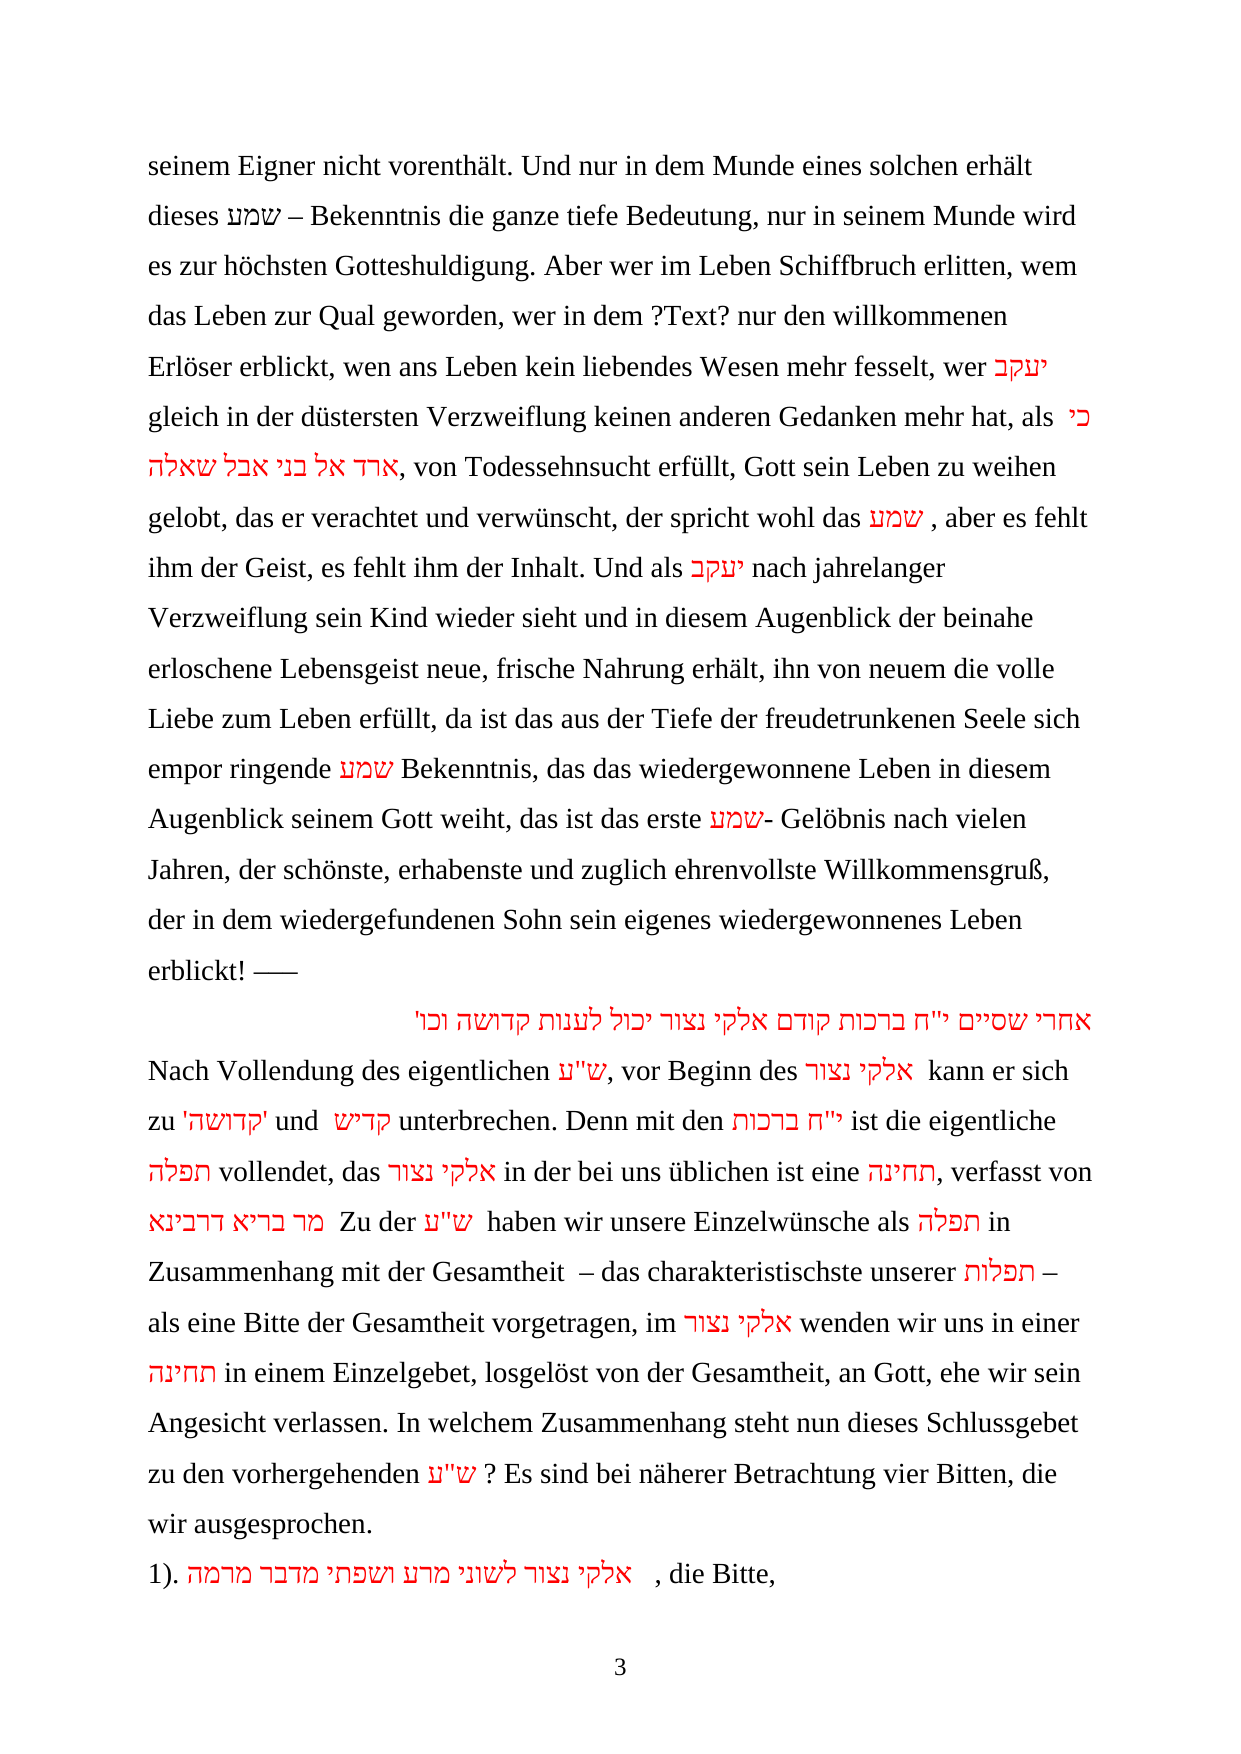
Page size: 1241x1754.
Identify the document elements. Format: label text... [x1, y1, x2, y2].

text Nach Vollendung des eigentlichen ש"ע, vor Beginn des אלקי נצור kann er sich zu 'קדושה' und קדיש unterbrechen. Denn mit den י"ח ברכות ist die eigentliche תפלה vollendet, das אלקי נצור in der bei uns üblichen ist eine תחינה, verfasst von מר בריא דרבינא Zu der ש"ע haben wir unsere Einzelwünsche als תפלה in Zusammenhang mit der Gesamtheit – das charakteristischste unserer תפלות – als eine Bitte der Gesamtheit vorgetragen, im אלקי נצור wenden wir uns in einer תחינה in einem Einzelgebet, losgelöst von der Gesamtheit, an Gott, ehe wir sein Angesicht verlassen. In welchem Zusammenhang steht nun dieses Schlussgebet zu den vorhergehenden ש"ע ? Es sind bei näherer Betrachtung vier Bitten, die wir ausgesprochen. [148, 1053, 1093, 1539]
text 1). אלקי נצור לשוני מרע ושפתי מדבר מרמה , die Bitte, [148, 1556, 1093, 1590]
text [148, 148, 1093, 986]
text אחרי שסיים י"ח ברכות קודם אלקי נצור יכול לענות קדושה וכו' [148, 1003, 1093, 1036]
